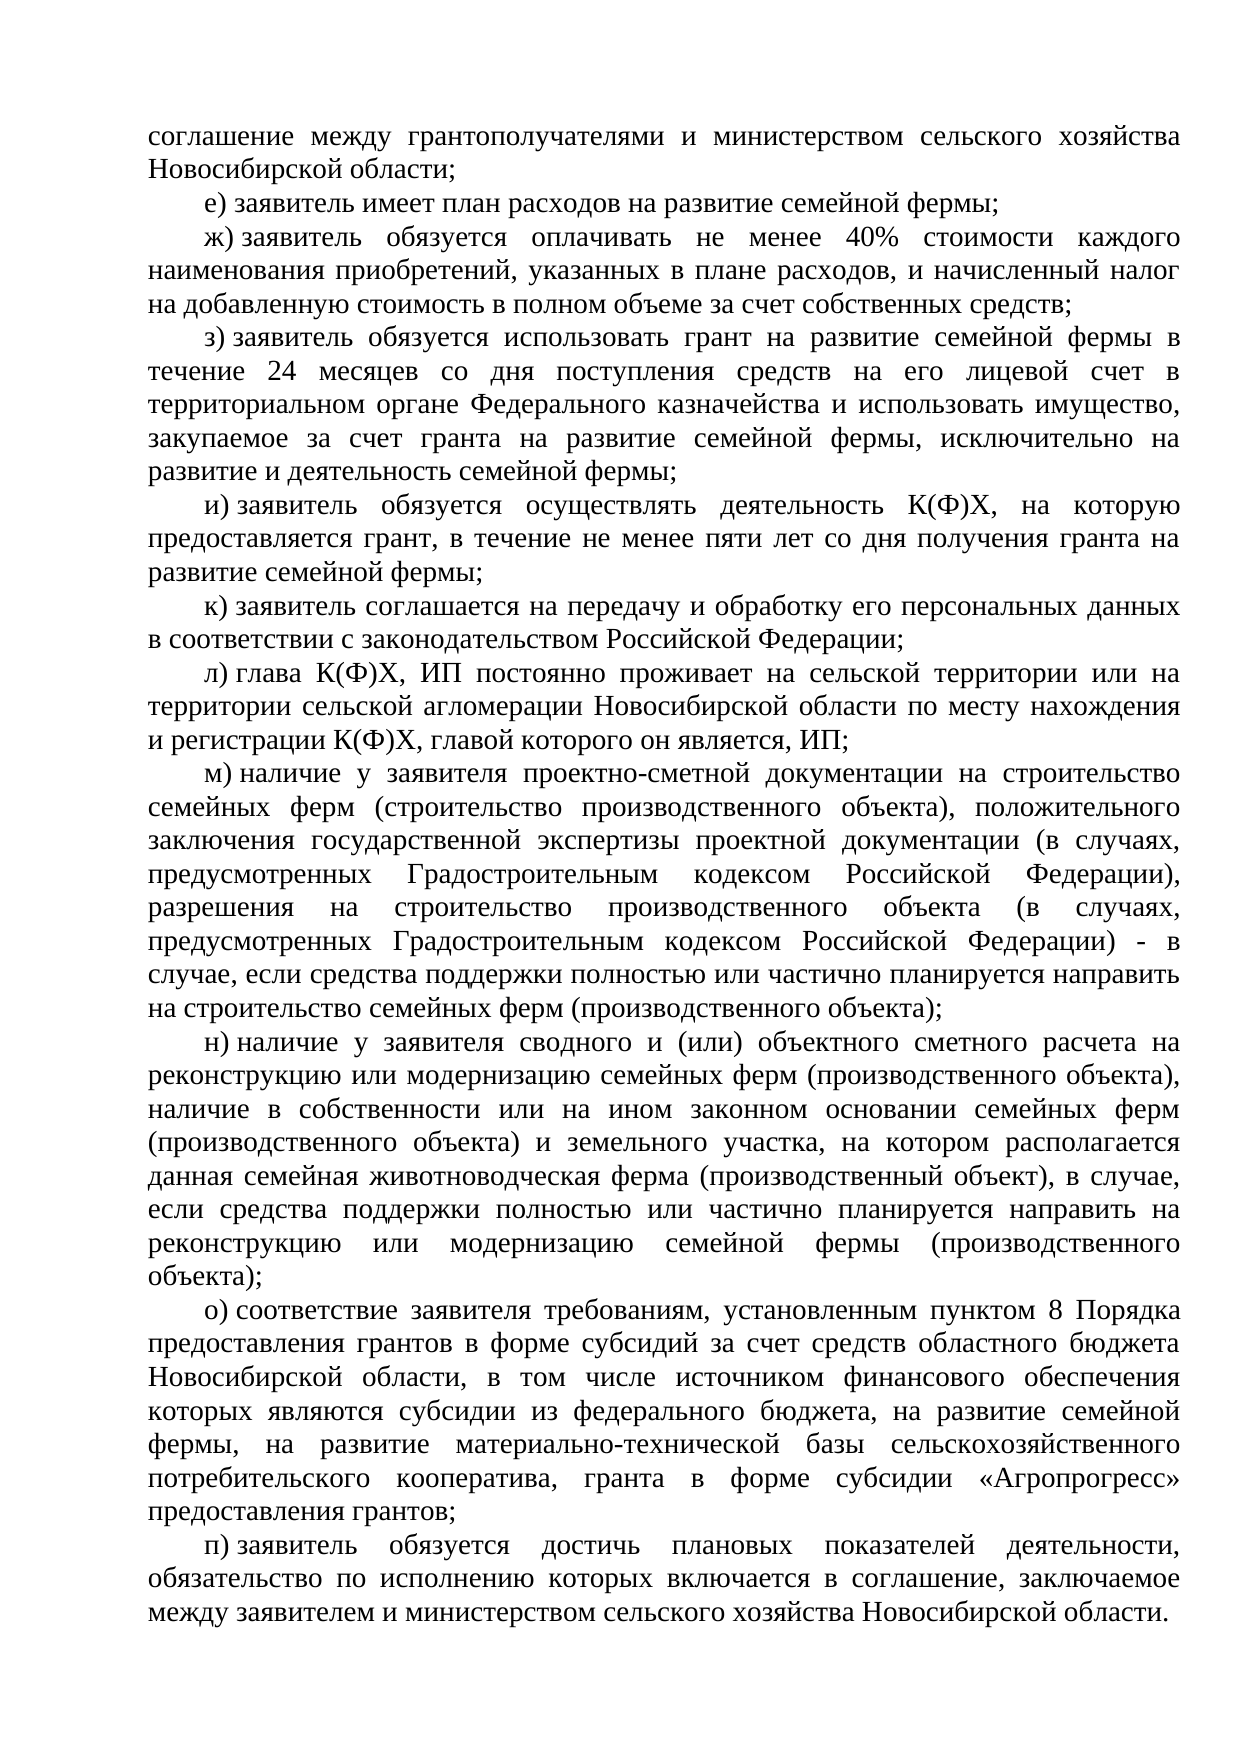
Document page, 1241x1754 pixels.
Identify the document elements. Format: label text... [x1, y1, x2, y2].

text е) заявитель имеет план расходов на развитие семейной фермы; [148, 185, 1181, 219]
text о) соответствие заявителя требованиям, установленным пунктом 8 Порядка предоставления грантов в форме субсидий за счет средств областного бюджета Новосибирской области, в том числе источником финансового обеспечения которых являются субсидии из федерального бюджета, на развитие семейной фермы, на развитие материально-технической базы сельскохозяйственного потребительского кооператива, гранта в форме субсидии «Агропрогресс» предоставления грантов; [148, 1292, 1181, 1527]
text л) глава К(Ф)Х, ИП постоянно проживает на сельской территории или на территории сельской агломерации Новосибирской области по месту нахождения и регистрации К(Ф)Х, главой которого он является, ИП; [148, 655, 1181, 755]
text ж) заявитель обязуется оплачивать не менее 40% стоимости каждого наименования приобретений, указанных в плане расходов, и начисленный налог на добавленную стоимость в полном объеме за счет собственных средств; [148, 219, 1181, 319]
text к) заявитель соглашается на передачу и обработку его персональных данных в соответствии с законодательством Российской Федерации; [148, 588, 1181, 655]
text и) заявитель обязуется осуществлять деятельность К(Ф)Х, на которую предоставляется грант, в течение не менее пяти лет со дня получения гранта на развитие семейной фермы; [148, 487, 1181, 588]
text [148, 118, 1181, 185]
text п) заявитель обязуется достичь плановых показателей деятельности, обязательство по исполнению которых включается в соглашение, заключаемое между заявителем и министерством сельского хозяйства Новосибирской области. [148, 1527, 1181, 1627]
text м) наличие у заявителя проектно-сметной документации на строительство семейных ферм (строительство производственного объекта), положительного заключения государственной экспертизы проектной документации (в случаях, предусмотренных Градостроительным кодексом Российской Федерации), разрешения на строительство производственного объекта (в случаях, предусмотренных Градостроительным кодексом Российской Федерации) - в случае, если средства поддержки полностью или частично планируется направить на строительство семейных ферм (производственного объекта); [148, 755, 1181, 1024]
text з) заявитель обязуется использовать грант на развитие семейной фермы в течение 24 месяцев со дня поступления средств на его лицевой счет в территориальном органе Федерального казначейства и использовать имущество, закупаемое за счет гранта на развитие семейной фермы, исключительно на развитие и деятельность семейной фермы; [148, 319, 1181, 487]
text н) наличие у заявителя сводного и (или) объектного сметного расчета на реконструкцию или модернизацию семейных ферм (производственного объекта), наличие в собственности или на ином законном основании семейных ферм (производственного объекта) и земельного участка, на котором располагается данная семейная животноводческая ферма (производственный объект), в случае, если средства поддержки полностью или частично планируется направить на реконструкцию или модернизацию семейной фермы (производственного объекта); [148, 1024, 1181, 1292]
